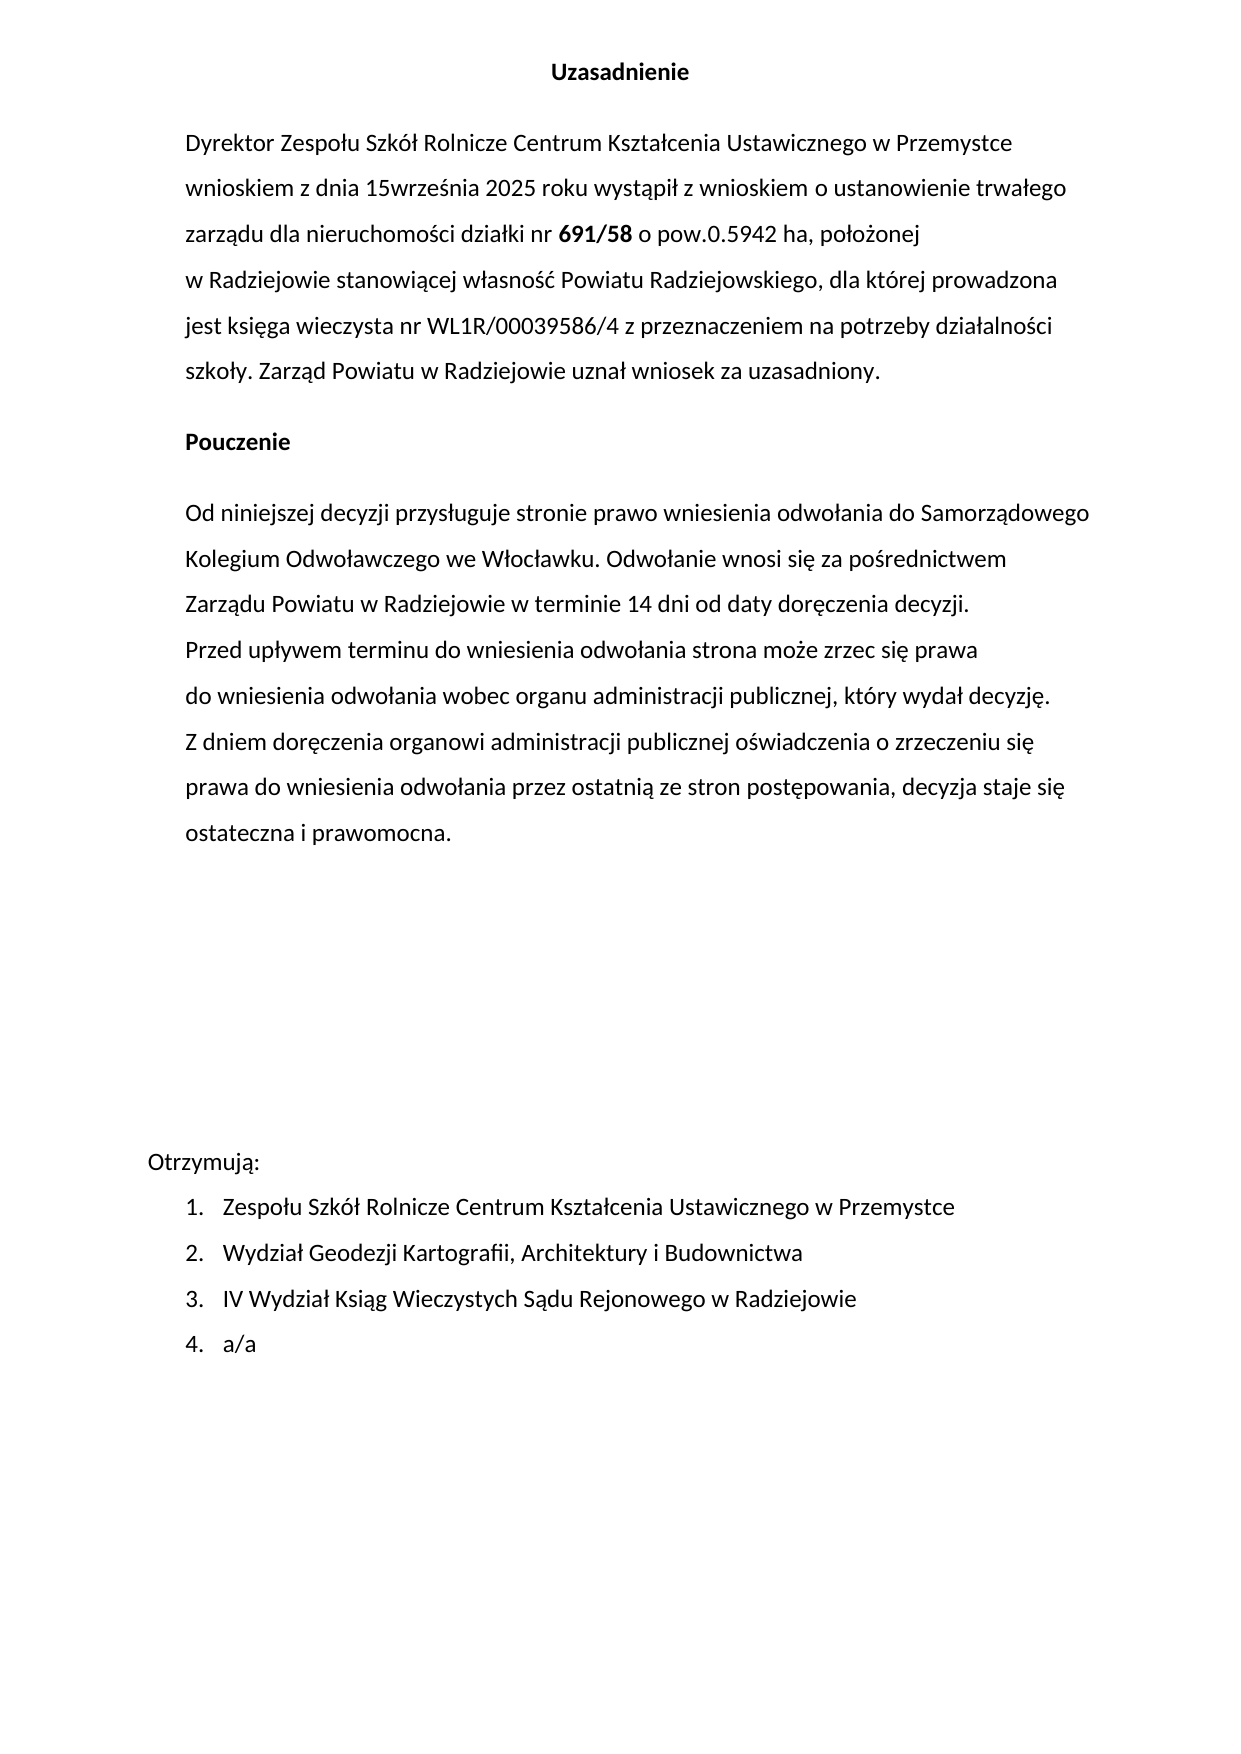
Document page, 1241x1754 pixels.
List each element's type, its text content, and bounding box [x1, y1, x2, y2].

text Dyrektor Zespołu Szkół Rolnicze Centrum Kształcenia Ustawicznego w Przemystce wnioskiem z dnia 15września 2025 roku wystąpił z wnioskiem o ustanowienie trwałego zarządu dla nieruchomości działki nr 691/58 o pow.0.5942 ha, położonej w Radziejowie stanowiącej własność Powiatu Radziejowskiego, dla której prowadzona jest księga wieczysta nr WL1R/00039586/4 z przeznaczeniem na potrzeby działalności szkoły. Zarząd Powiatu w Radziejowie uznał wniosek za uzasadniony. [185, 127, 1092, 386]
list Zespołu Szkół Rolnicze Centrum Kształcenia Ustawicznego w Przemystce [185, 1191, 1092, 1222]
list IV Wydział Ksiąg Wieczystych Sądu Rejonowego w Radziejowie [185, 1283, 1092, 1313]
text Otrzymują: [148, 1146, 1092, 1176]
list Wydział Geodezji Kartografii, Architektury i Budownictwa [185, 1237, 1092, 1268]
text Od niniejszej decyzji przysługuje stronie prawo wniesienia odwołania do Samorządowego Kolegium Odwoławczego we Włocławku. Odwołanie wnosi się za pośrednictwem Zarządu Powiatu w Radziejowie w terminie 14 dni od daty doręczenia decyzji. Przed upływem terminu do wniesienia odwołania strona może zrzec się prawa do wniesienia odwołania wobec organu administracji publicznej, który wydał decyzję. Z dniem doręczenia organowi administracji publicznej oświadczenia o zrzeczeniu się prawa do wniesienia odwołania przez ostatnią ze stron postępowania, decyzja staje się ostateczna i prawomocna. [185, 497, 1092, 848]
text Pouczenie [185, 426, 1092, 457]
text Uzasadnienie [148, 56, 1092, 87]
list a/a [185, 1329, 1092, 1359]
